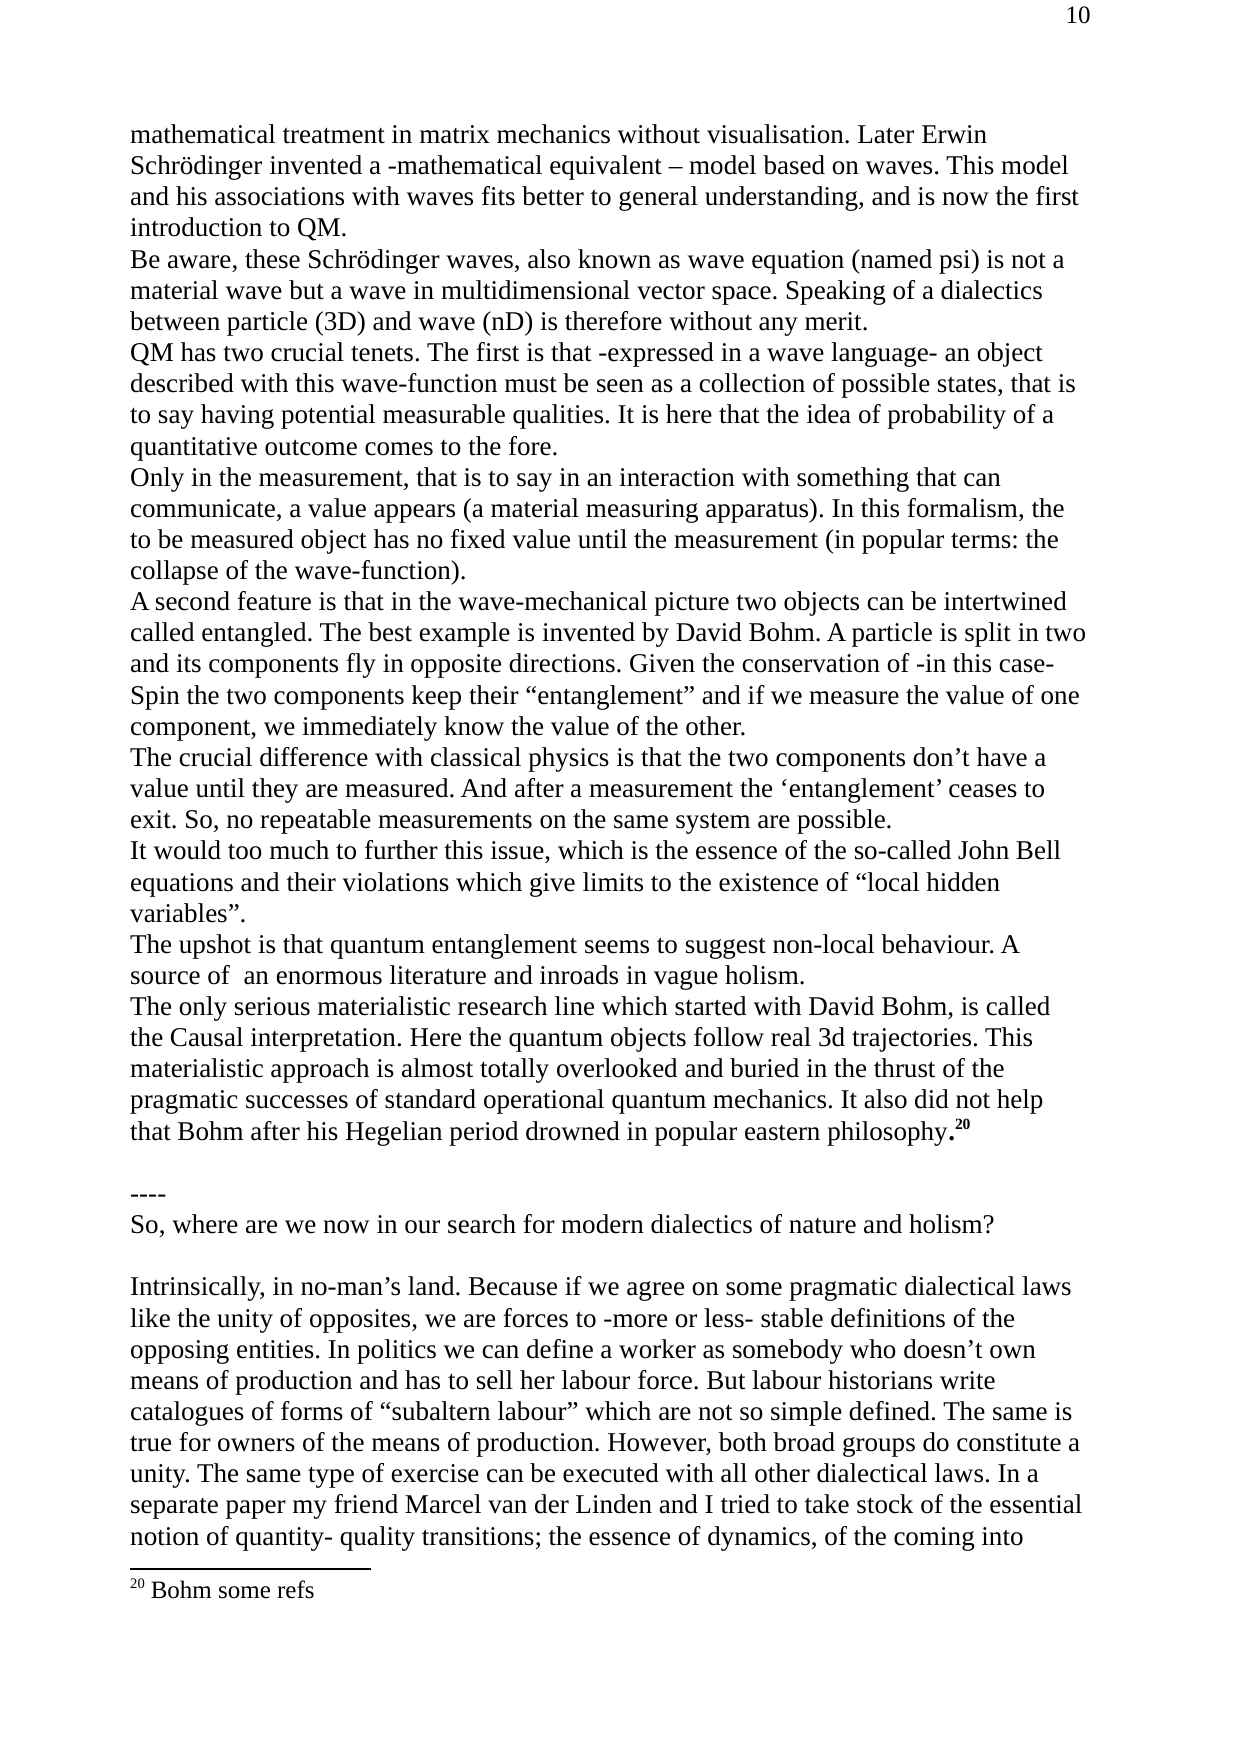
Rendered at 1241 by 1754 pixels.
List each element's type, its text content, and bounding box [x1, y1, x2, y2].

text The only serious materialistic research line which started with David Bohm, is called the Causal interpretation. Here the quantum objects follow real 3d trajectories. This materialistic approach is almost totally overlooked and buried in the thrust of the pragmatic successes of standard operational quantum mechanics. It also did not help that Bohm after his Hegelian period drowned in popular eastern philosophy. [130, 990, 1090, 1146]
text A second feature is that in the wave-mechanical picture two objects can be intertwined called entangled. The best example is invented by David Bohm. A particle is split in two and its components fly in opposite directions. Given the conservation of -in this case- Spin the two components keep their “entanglement” and if we measure the value of one component, we immediately know the value of the other. [130, 585, 1090, 741]
text The upshot is that quantum entanglement seems to suggest non-local behaviour. A source of an enormous literature and inroads in vague holism. [130, 928, 1090, 990]
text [130, 1271, 1090, 1551]
text QM has two crucial tenets. The first is that -expressed in a wave language- an object described with this wave-function must be seen as a collection of possible states, that is to say having potential measurable qualities. It is here that the idea of probability of a quantitative outcome comes to the fore. [130, 336, 1090, 461]
text Be aware, these Schrödinger waves, also known as wave equation (named psi) is not a material wave but a wave in multidimensional vector space. Speaking of a dialectics between particle (3D) and wave (nD) is therefore without any merit. [130, 243, 1090, 336]
text So, where are we now in our search for modern dialectics of nature and holism? [130, 1208, 1090, 1239]
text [130, 118, 1090, 243]
text Only in the measurement, that is to say in an interaction with something that can communicate, a value appears (a material measuring apparatus). In this formalism, the to be measured object has no fixed value until the measurement (in popular terms: the collapse of the wave-function). [130, 461, 1090, 585]
text ---- [130, 1177, 1090, 1208]
text It would too much to further this issue, which is the essence of the so-called John Bell equations and their violations which give limits to the existence of “local hidden variables”. [130, 834, 1090, 928]
text The crucial difference with classical physics is that the two components don’t have a value until they are measured. And after a measurement the ‘entanglement’ ceases to exit. So, no repeatable measurements on the same system are possible. [130, 741, 1090, 834]
